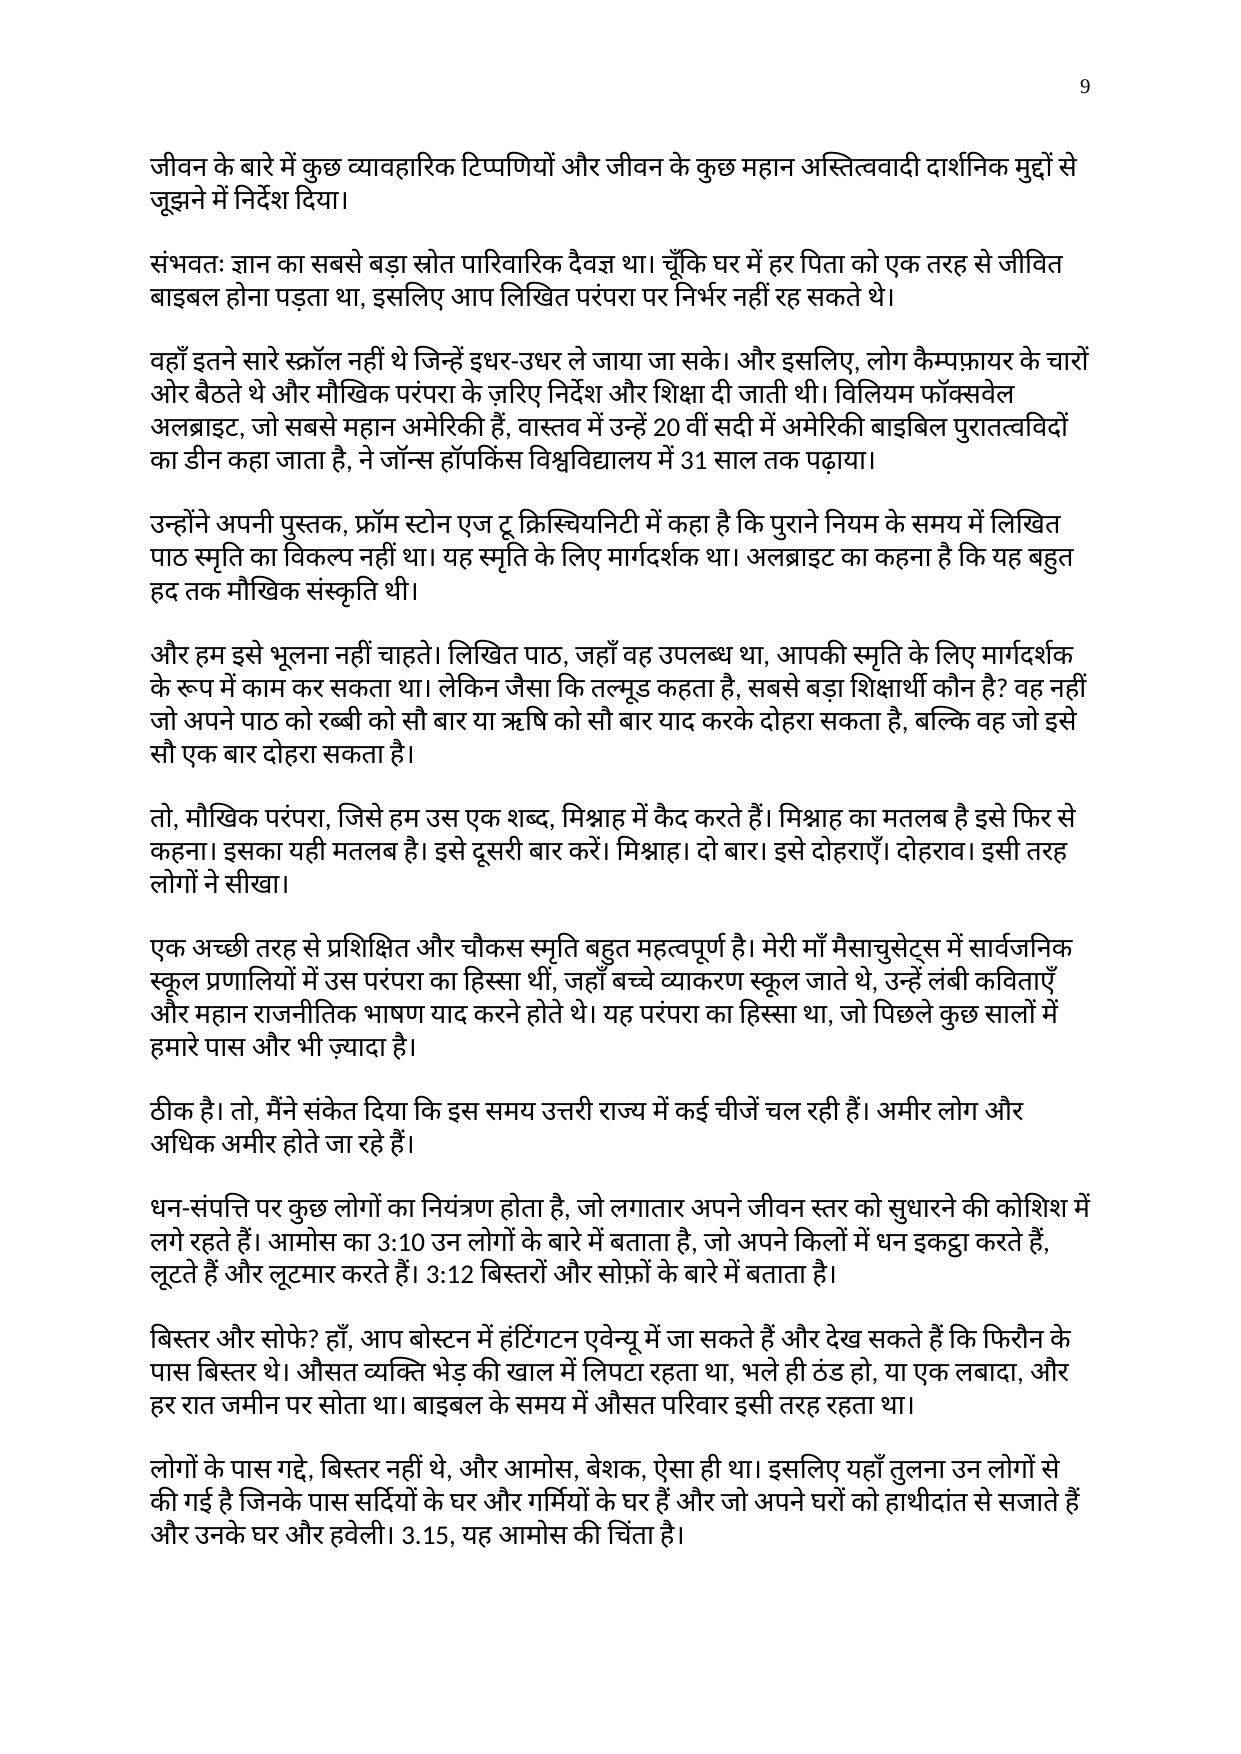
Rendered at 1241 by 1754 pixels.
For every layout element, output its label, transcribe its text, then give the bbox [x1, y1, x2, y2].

text ठीक है। तो, मैंने संकेत दिया कि इस समय उत्तरी राज्य में कई चीजें चल रही हैं। अमीर लोग और अधिक अमीर होते जा रहे हैं। [150, 1094, 1090, 1161]
text उन्होंने अपनी पुस्तक, फ्रॉम स्टोन एज टू क्रिस्चियनिटी में कहा है कि पुराने नियम के समय में लिखित पाठ स्मृति का विकल्प नहीं था। यह स्मृति के लिए मार्गदर्शक था। अलब्राइट का कहना है कि यह बहुत हद तक मौखिक संस्कृति थी। [150, 508, 1090, 607]
text धन-संपत्ति पर कुछ लोगों का नियंत्रण होता है, जो लगातार अपने जीवन स्तर को सुधारने की कोशिश में लगे रहते हैं। आमोस का 3:10 उन लोगों के बारे में बताता है, जो अपने किलों में धन इकट्ठा करते हैं, लूटते हैं और लूटमार करते हैं। 3:12 बिस्तरों और सोफ़ों के बारे में बताता है। [150, 1192, 1090, 1291]
text और हम इसे भूलना नहीं चाहते। लिखित पाठ, जहाँ वह उपलब्ध था, आपकी स्मृति के लिए मार्गदर्शक के रूप में काम कर सकता था। लेकिन जैसा कि तल्मूड कहता है, सबसे बड़ा शिक्षार्थी कौन है? वह नहीं जो अपने पाठ को रब्बी को सौ बार या ऋषि को सौ बार याद करके दोहरा सकता है, बल्कि वह जो इसे सौ एक बार दोहरा सकता है। [150, 638, 1090, 770]
text एक अच्छी तरह से प्रशिक्षित और चौकस स्मृति बहुत महत्वपूर्ण है। मेरी माँ मैसाचुसेट्स में सार्वजनिक स्कूल प्रणालियों में उस परंपरा का हिस्सा थीं, जहाँ बच्चे व्याकरण स्कूल जाते थे, उन्हें लंबी कविताएँ और महान राजनीतिक भाषण याद करने होते थे। यह परंपरा का हिस्सा था, जो पिछले कुछ सालों में हमारे पास और भी ज़्यादा है। [150, 931, 1090, 1063]
text वहाँ इतने सारे स्क्रॉल नहीं थे जिन्हें इधर-उधर ले जाया जा सके। और इसलिए, लोग कैम्पफ़ायर के चारों ओर बैठते थे और मौखिक परंपरा के ज़रिए निर्देश और शिक्षा दी जाती थी। विलियम फॉक्सवेल अलब्राइट, जो सबसे महान अमेरिकी हैं, वास्तव में उन्हें 20वीं सदी में अमेरिकी बाइबिल पुरातत्वविदों का डीन कहा जाता है, ने जॉन्स हॉपकिंस विश्वविद्यालय में 31 साल तक पढ़ाया। [150, 344, 1090, 476]
text लोगों के पास गद्दे, बिस्तर नहीं थे, और आमोस, बेशक, ऐसा ही था। इसलिए यहाँ तुलना उन लोगों से की गई है जिनके पास सर्दियों के घर और गर्मियों के घर हैं और जो अपने घरों को हाथीदांत से सजाते हैं और उनके घर और हवेली। 3.15, यह आमोस की चिंता है। [150, 1452, 1090, 1551]
text बिस्तर और सोफे? हाँ, आप बोस्टन में हंटिंगटन एवेन्यू में जा सकते हैं और देख सकते हैं कि फिरौन के पास बिस्तर थे। औसत व्यक्ति भेड़ की खाल में लिपटा रहता था, भले ही ठंड हो, या एक लबादा, और हर रात जमीन पर सोता था। बाइबल के समय में औसत परिवार इसी तरह रहता था। [150, 1322, 1090, 1421]
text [150, 150, 1090, 216]
text संभवतः ज्ञान का सबसे बड़ा स्रोत पारिवारिक दैवज्ञ था। चूँकि घर में हर पिता को एक तरह से जीवित बाइबल होना पड़ता था, इसलिए आप लिखित परंपरा पर निर्भर नहीं रह सकते थे। [150, 247, 1090, 313]
text तो, मौखिक परंपरा, जिसे हम उस एक शब्द, मिश्नाह में कैद करते हैं। मिश्नाह का मतलब है इसे फिर से कहना। इसका यही मतलब है। इसे दूसरी बार करें। मिश्नाह। दो बार। इसे दोहराएँ। दोहराव। इसी तरह लोगों ने सीखा। [150, 801, 1090, 900]
